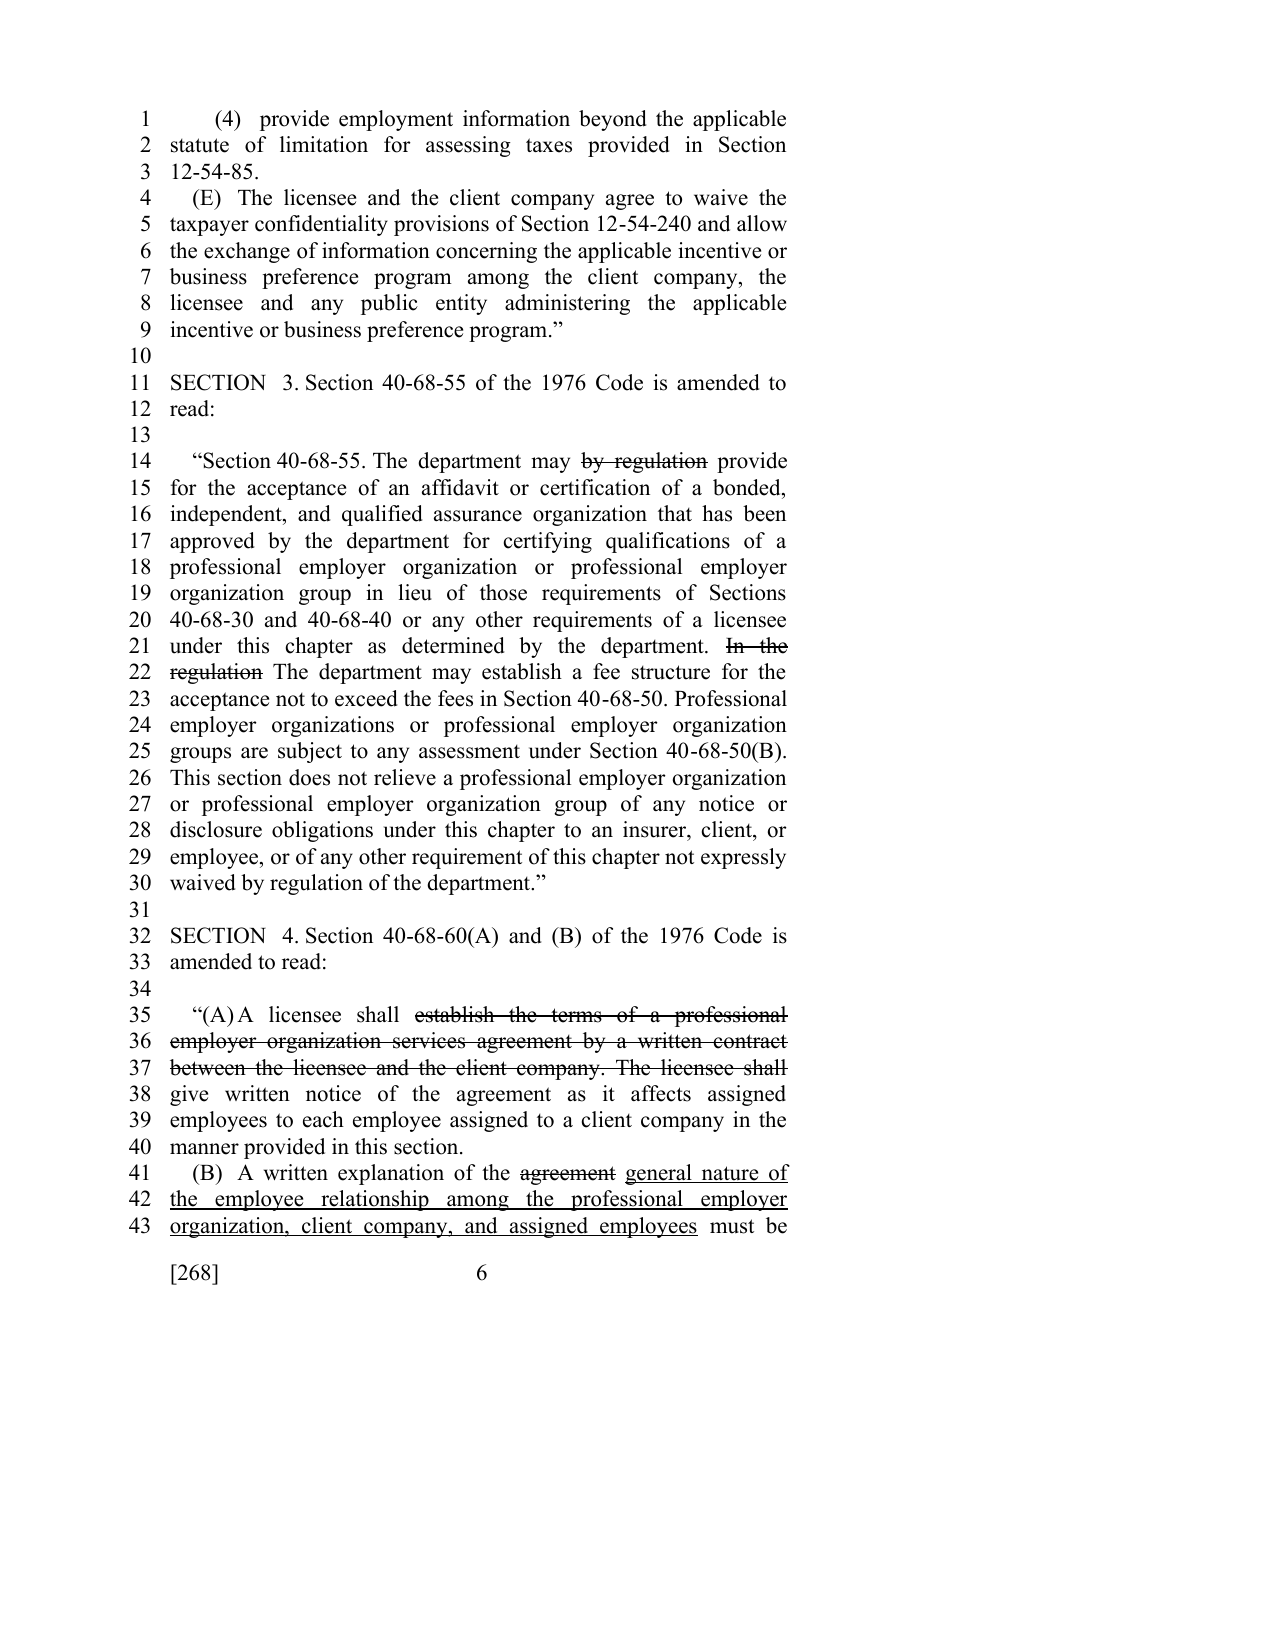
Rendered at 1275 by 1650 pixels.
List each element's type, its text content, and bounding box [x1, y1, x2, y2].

text “(A) A licensee shall establish the terms of a professional employer organization services agreement by a written contract between the licensee and the client company. The licensee shall give written notice of the agreement as it affects assigned employees to each employee assigned to a client company in the manner provided in this section. [169, 1069, 787, 1159]
text SECTION 4. Section 40-68-60(A) and (B) of the 1976 Code is amended to read: [169, 922, 787, 975]
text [169, 1209, 787, 1238]
text (4) provide employment information beyond the applicable statute of limitation for assessing taxes provided in Section 12-54-85. [169, 105, 787, 184]
text “(A) A licensee shall establish the terms of a professional employer organization services agreement by a written contract between the licensee and the client company. The licensee shall give written notice of the agreement as it affects assigned employees to each employee assigned to a client company in the manner provided in this section. [169, 1001, 787, 1042]
text (E) The licensee and the client company agree to waive the taxpayer confidentiality provisions of Section 12-54-240 and allow the exchange of information concerning the applicable incentive or business preference program among the client company, the licensee and any public entity administering the applicable incentive or business preference program.” [169, 184, 787, 342]
text SECTION 3. Section 40-68-55 of the 1976 Code is amended to read: [169, 368, 787, 421]
text “Section 40-68-55. The department may by regulation provide for the acceptance of an affidavit or certification of a bonded, independent, and qualified assurance organization that has been approved by the department for certifying qualifications of a professional employer organization or professional employer organization group in lieu of those requirements of Sections 40-68-30 and 40-68-40 or any other requirements of a licensee under this chapter as determined by the department. In the regulation The department may establish a fee structure for the acceptance not to exceed the fees in Section 40-68-50. Professional employer organizations or professional employer organization groups are subject to any assessment under Section 40-68-50(B). This section does not relieve a professional employer organization or professional employer organization group of any notice or disclosure obligations under this chapter to an insurer, client, or employee, or of any other requirement of this chapter not expressly waived by regulation of the department.” [169, 448, 787, 896]
